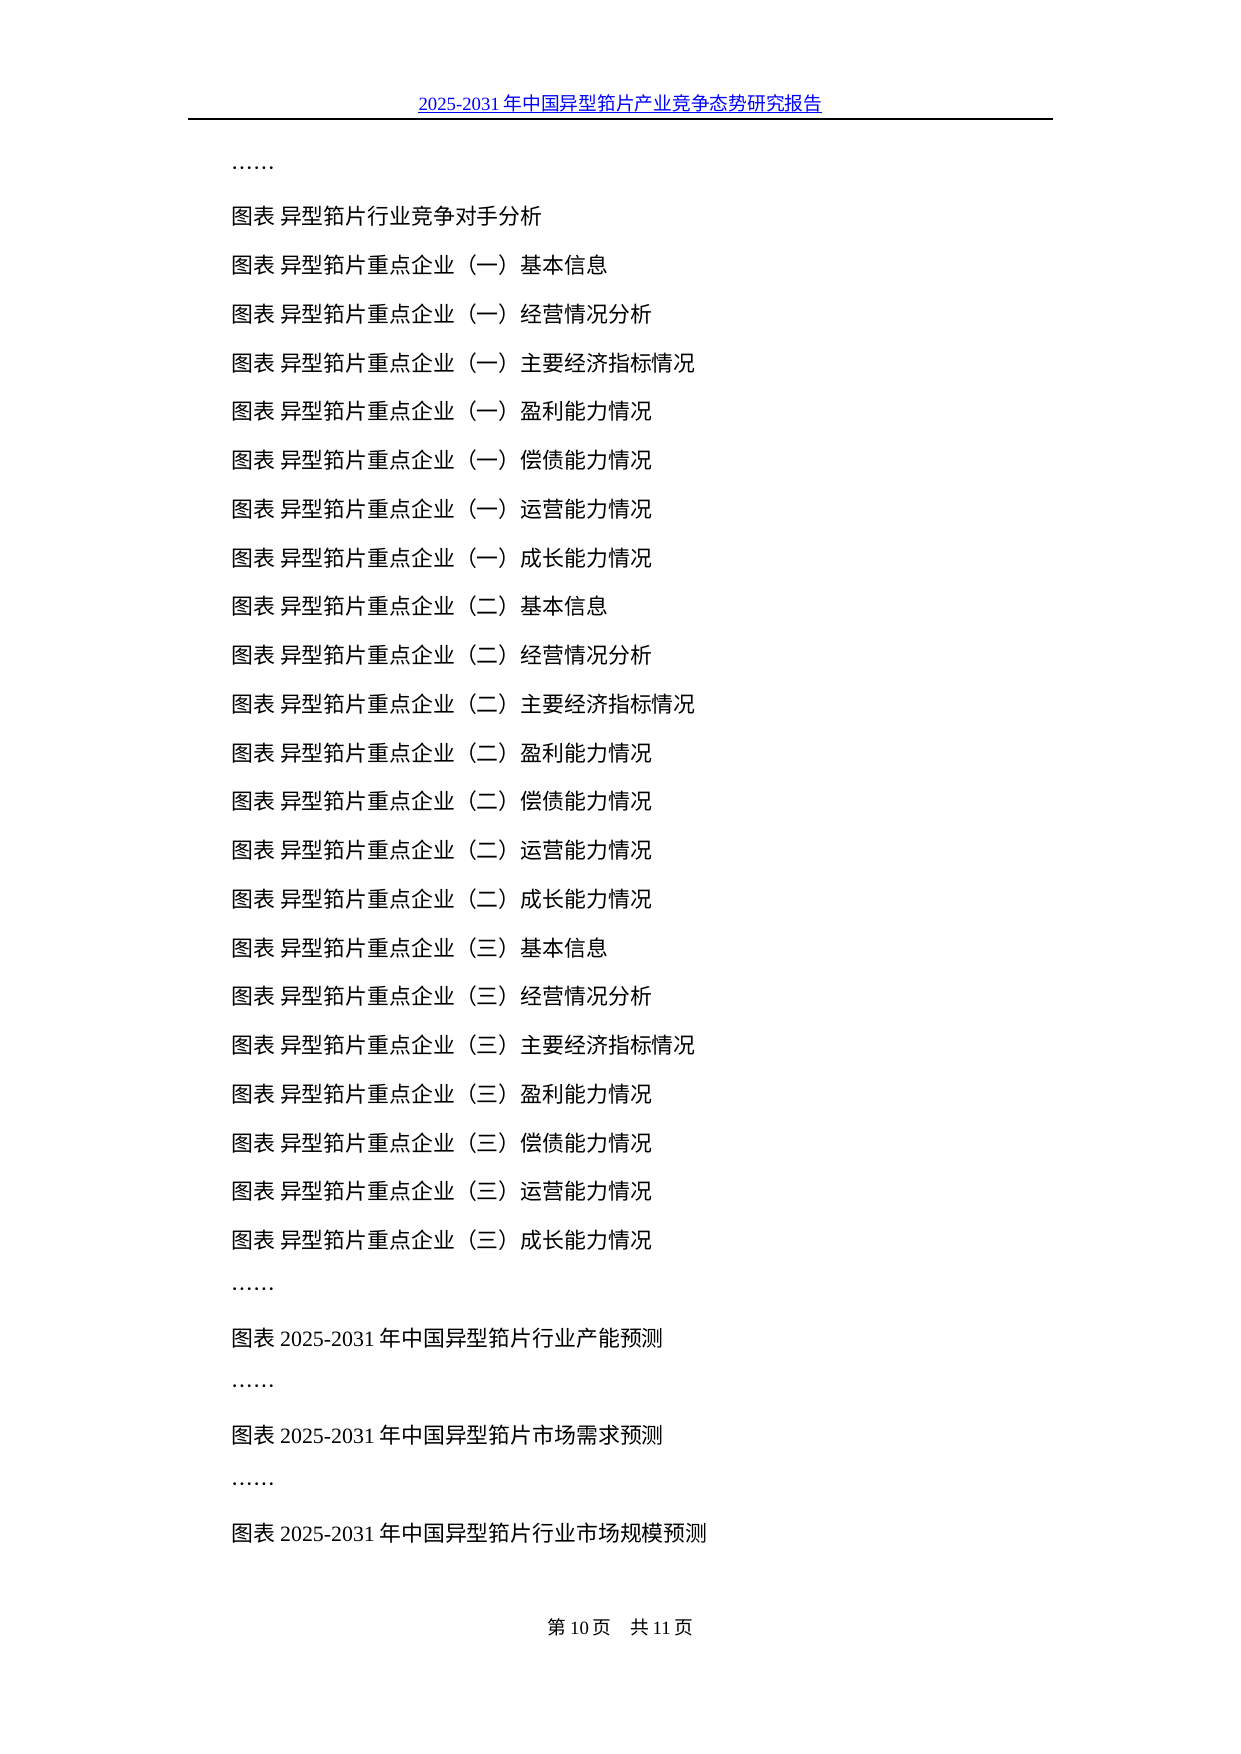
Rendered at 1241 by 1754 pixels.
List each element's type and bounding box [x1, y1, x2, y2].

text [187, 150, 1053, 1548]
